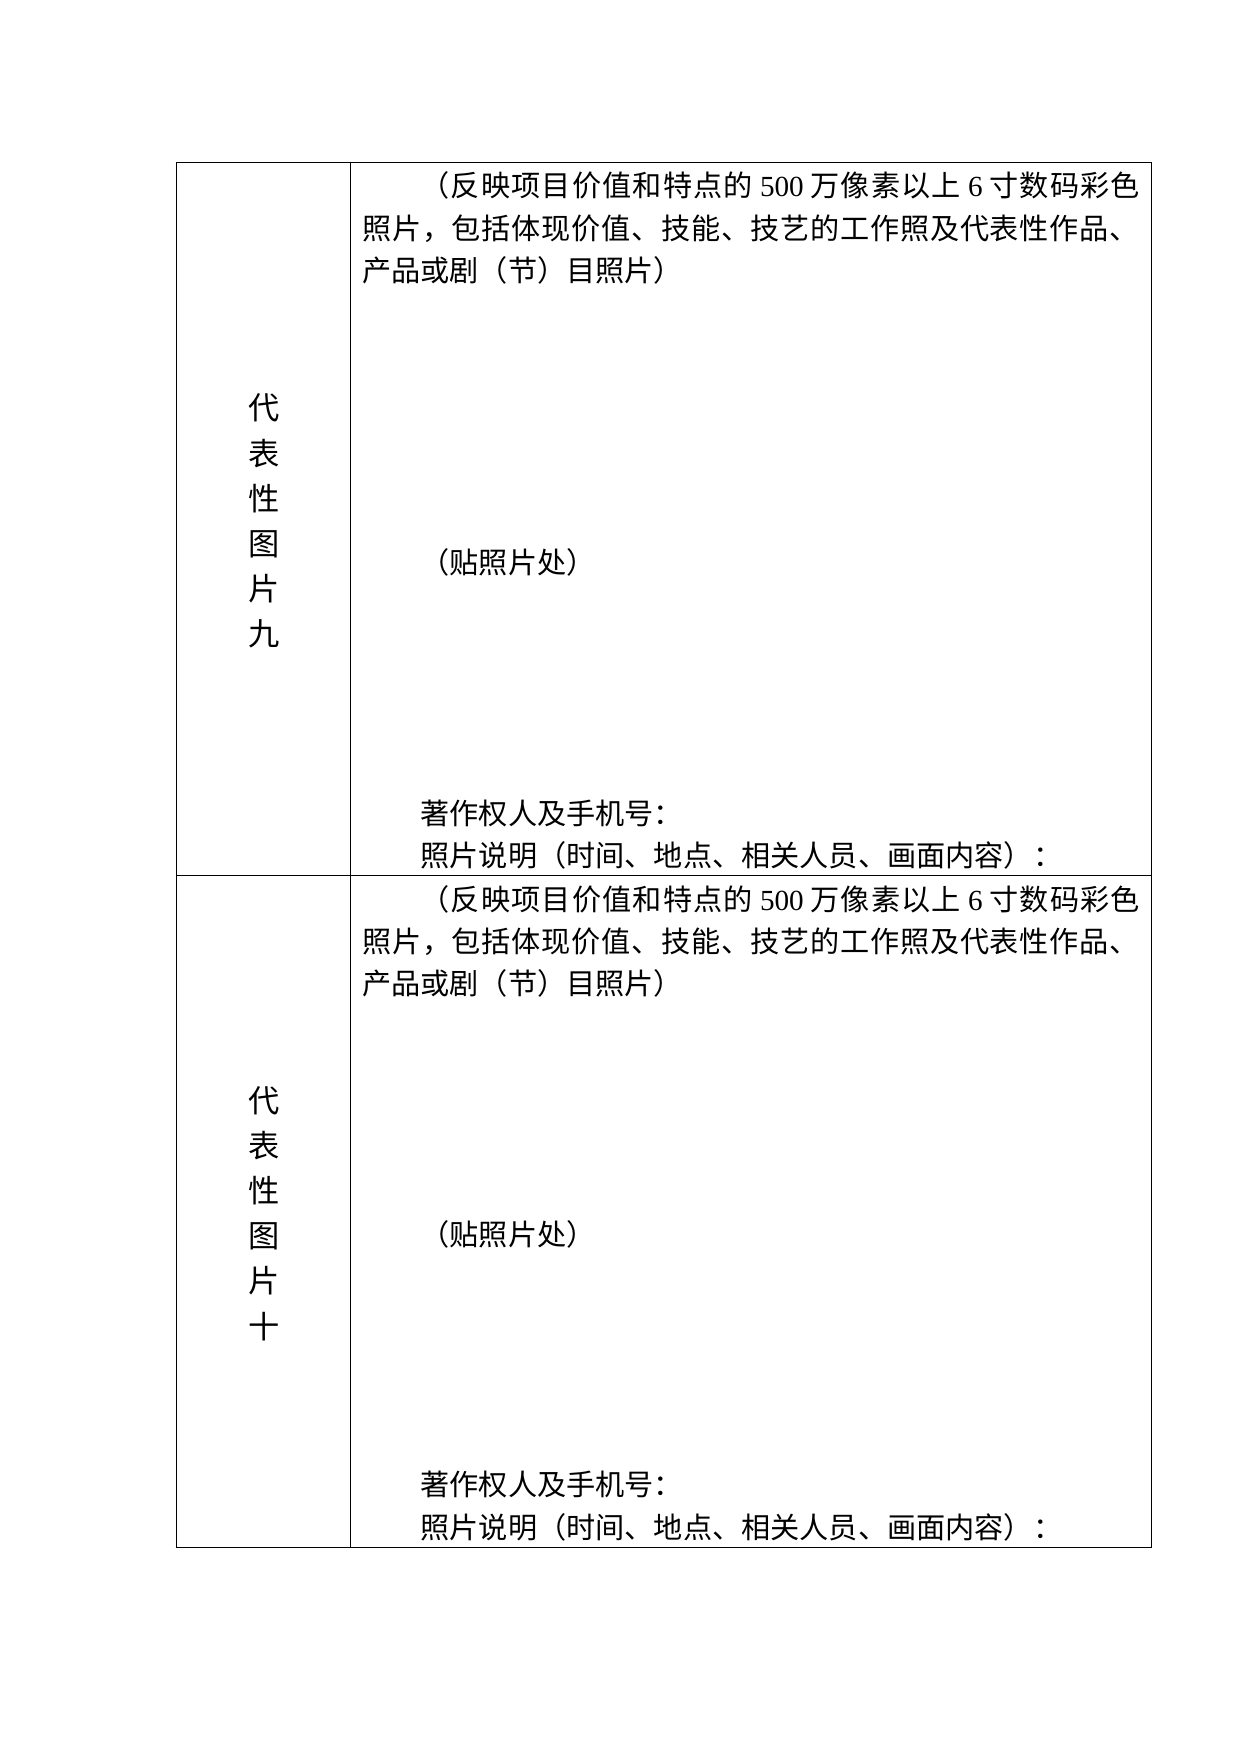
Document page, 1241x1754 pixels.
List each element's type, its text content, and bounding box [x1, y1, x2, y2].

table_cell 代 表 性 图 片 十 [177, 876, 350, 1547]
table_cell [351, 163, 1151, 875]
table_cell （反映项目价值和特点的500万像素以上6寸数码彩色照片，包括体现价值、技能、技艺的工作照及代表性作品、产品或剧（节）目照片） （贴照片处） 著作权人及手机号： 照片说明（时间、地点、相关人员、画面内容）： [351, 876, 1151, 1547]
table_cell 代 表 性 图 片 九 [177, 163, 350, 875]
